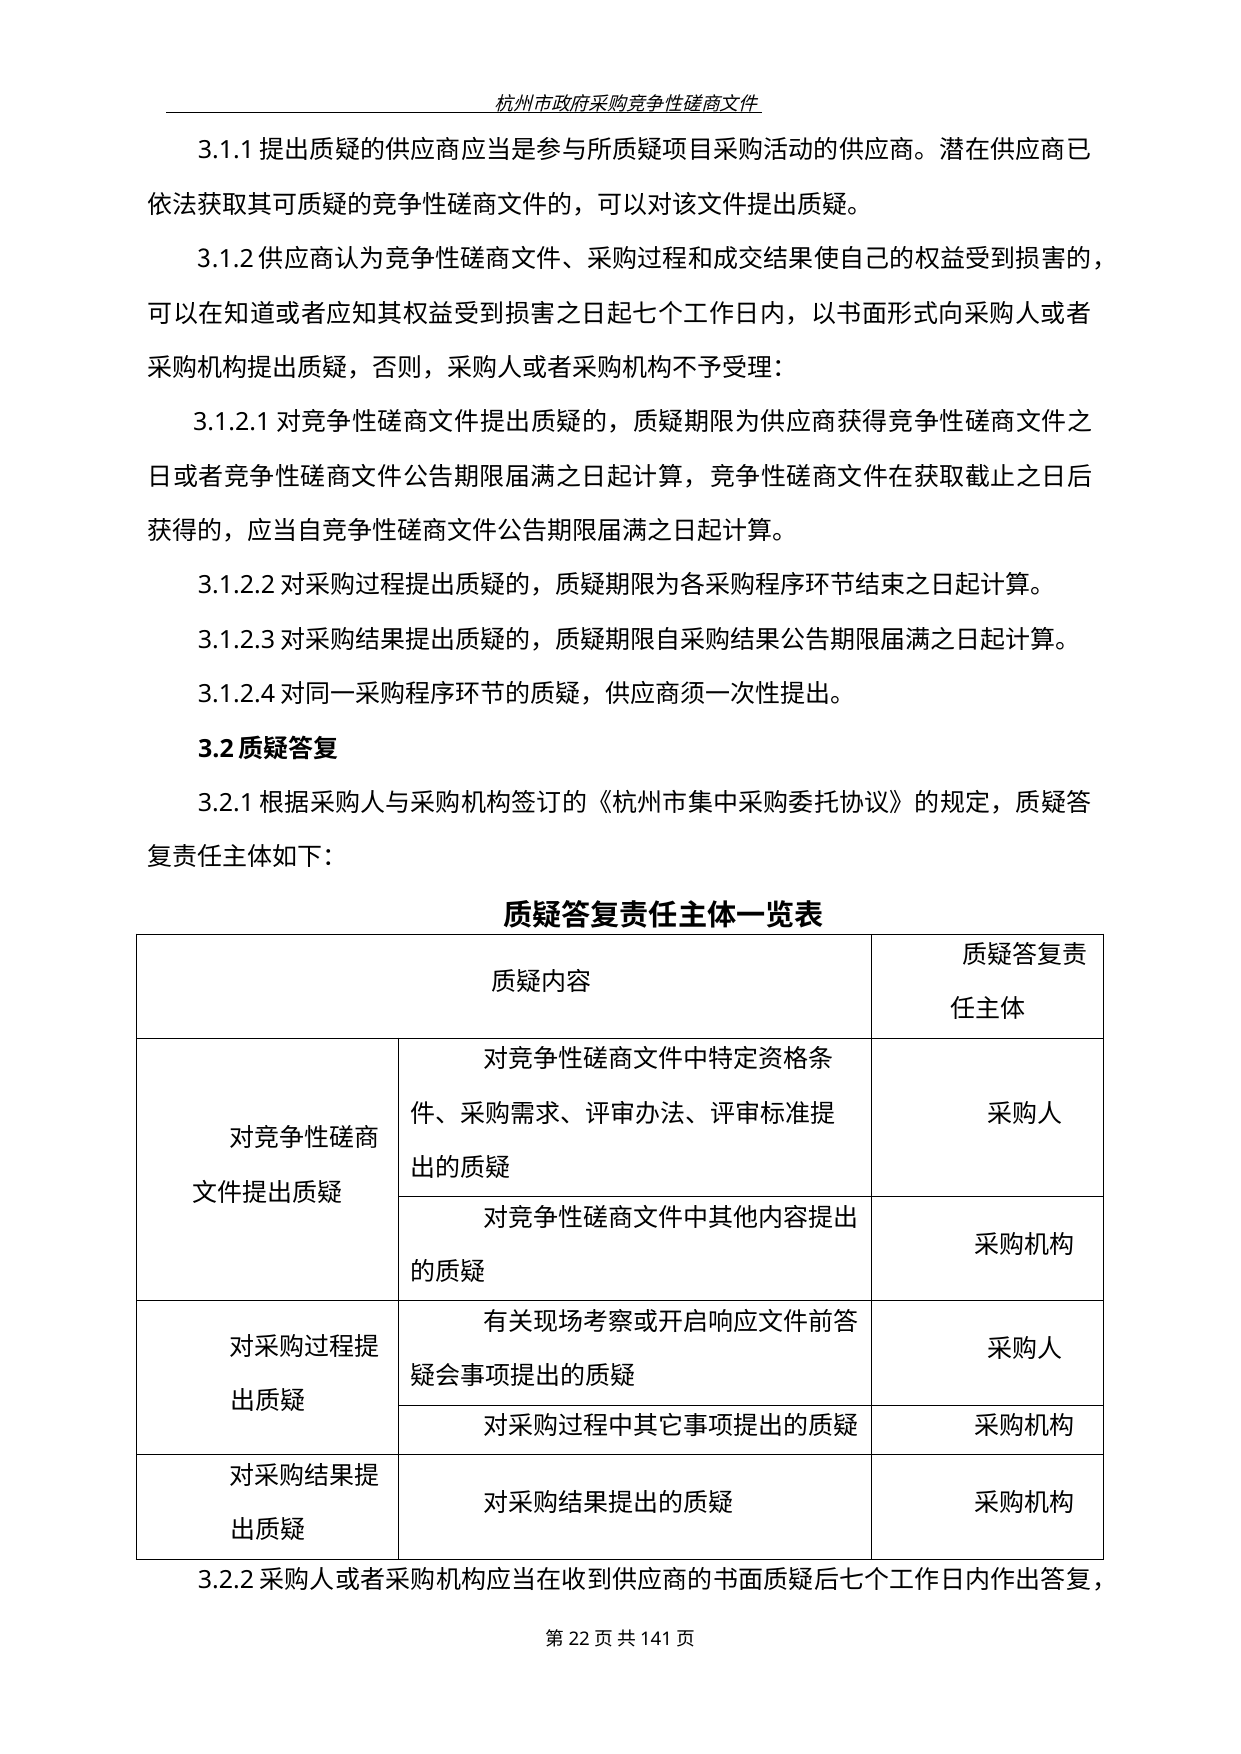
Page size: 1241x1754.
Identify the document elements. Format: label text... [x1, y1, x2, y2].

table_cell 对采购结果提出的质疑 [399, 1455, 871, 1558]
text 质疑答复责任主体一览表 [148, 891, 1092, 933]
table_cell 对竞争性磋商文件中其他内容提出的质疑 [399, 1197, 871, 1300]
table_header 质疑内容 [137, 935, 871, 1038]
text 3.1.2.4对同一采购程序环节的质疑，供应商须一次性提出。 [148, 674, 1092, 710]
text 3.1.2供应商认为竞争性磋商文件、采购过程和成交结果使自己的权益受到损害的，可以在知道或者应知其权益受到损害之日起七个工作日内，以书面形式向采购人或者采购机构提出质疑，否则，采购人或者采购机构不予受理： [148, 239, 1092, 384]
table_cell 对采购过程中其它事项提出的质疑 [399, 1406, 871, 1454]
text 3.1.2.1对竞争性磋商文件提出质疑的，质疑期限为供应商获得竞争性磋商文件之日或者竞争性磋商文件公告期限届满之日起计算，竞争性磋商文件在获取截止之日后获得的，应当自竞争性磋商文件公告期限届满之日起计算。 [148, 402, 1092, 547]
text 3.1.2.2对采购过程提出质疑的，质疑期限为各采购程序环节结束之日起计算。 [148, 565, 1092, 601]
text 3.1.2.3对采购结果提出质疑的，质疑期限自采购结果公告期限届满之日起计算。 [148, 619, 1092, 656]
table_cell 采购人 [872, 1039, 1103, 1196]
table_cell 有关现场考察或开启响应文件前答疑会事项提出的质疑 [399, 1301, 871, 1404]
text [148, 1560, 1092, 1596]
table_cell 采购人 [872, 1301, 1103, 1404]
table_cell 采购机构 [872, 1455, 1103, 1558]
table_cell 对采购结果提出质疑 [137, 1455, 398, 1558]
table_header 质疑答复责任主体 [872, 935, 1103, 1038]
table_cell 对竞争性磋商文件提出质疑 [137, 1039, 398, 1300]
table_cell 采购机构 [872, 1406, 1103, 1454]
table_cell 对采购过程提出质疑 [137, 1301, 398, 1454]
table_cell 采购机构 [872, 1197, 1103, 1300]
text 3.1.1提出质疑的供应商应当是参与所质疑项目采购活动的供应商。潜在供应商已依法获取其可质疑的竞争性磋商文件的，可以对该文件提出质疑。 [148, 130, 1092, 221]
text 3.2质疑答复 [148, 728, 1092, 764]
table_cell 对竞争性磋商文件中特定资格条件、采购需求、评审办法、评审标准提出的质疑 [399, 1039, 871, 1196]
text 3.2.1根据采购人与采购机构签订的《杭州市集中采购委托协议》的规定，质疑答复责任主体如下： [148, 782, 1092, 873]
